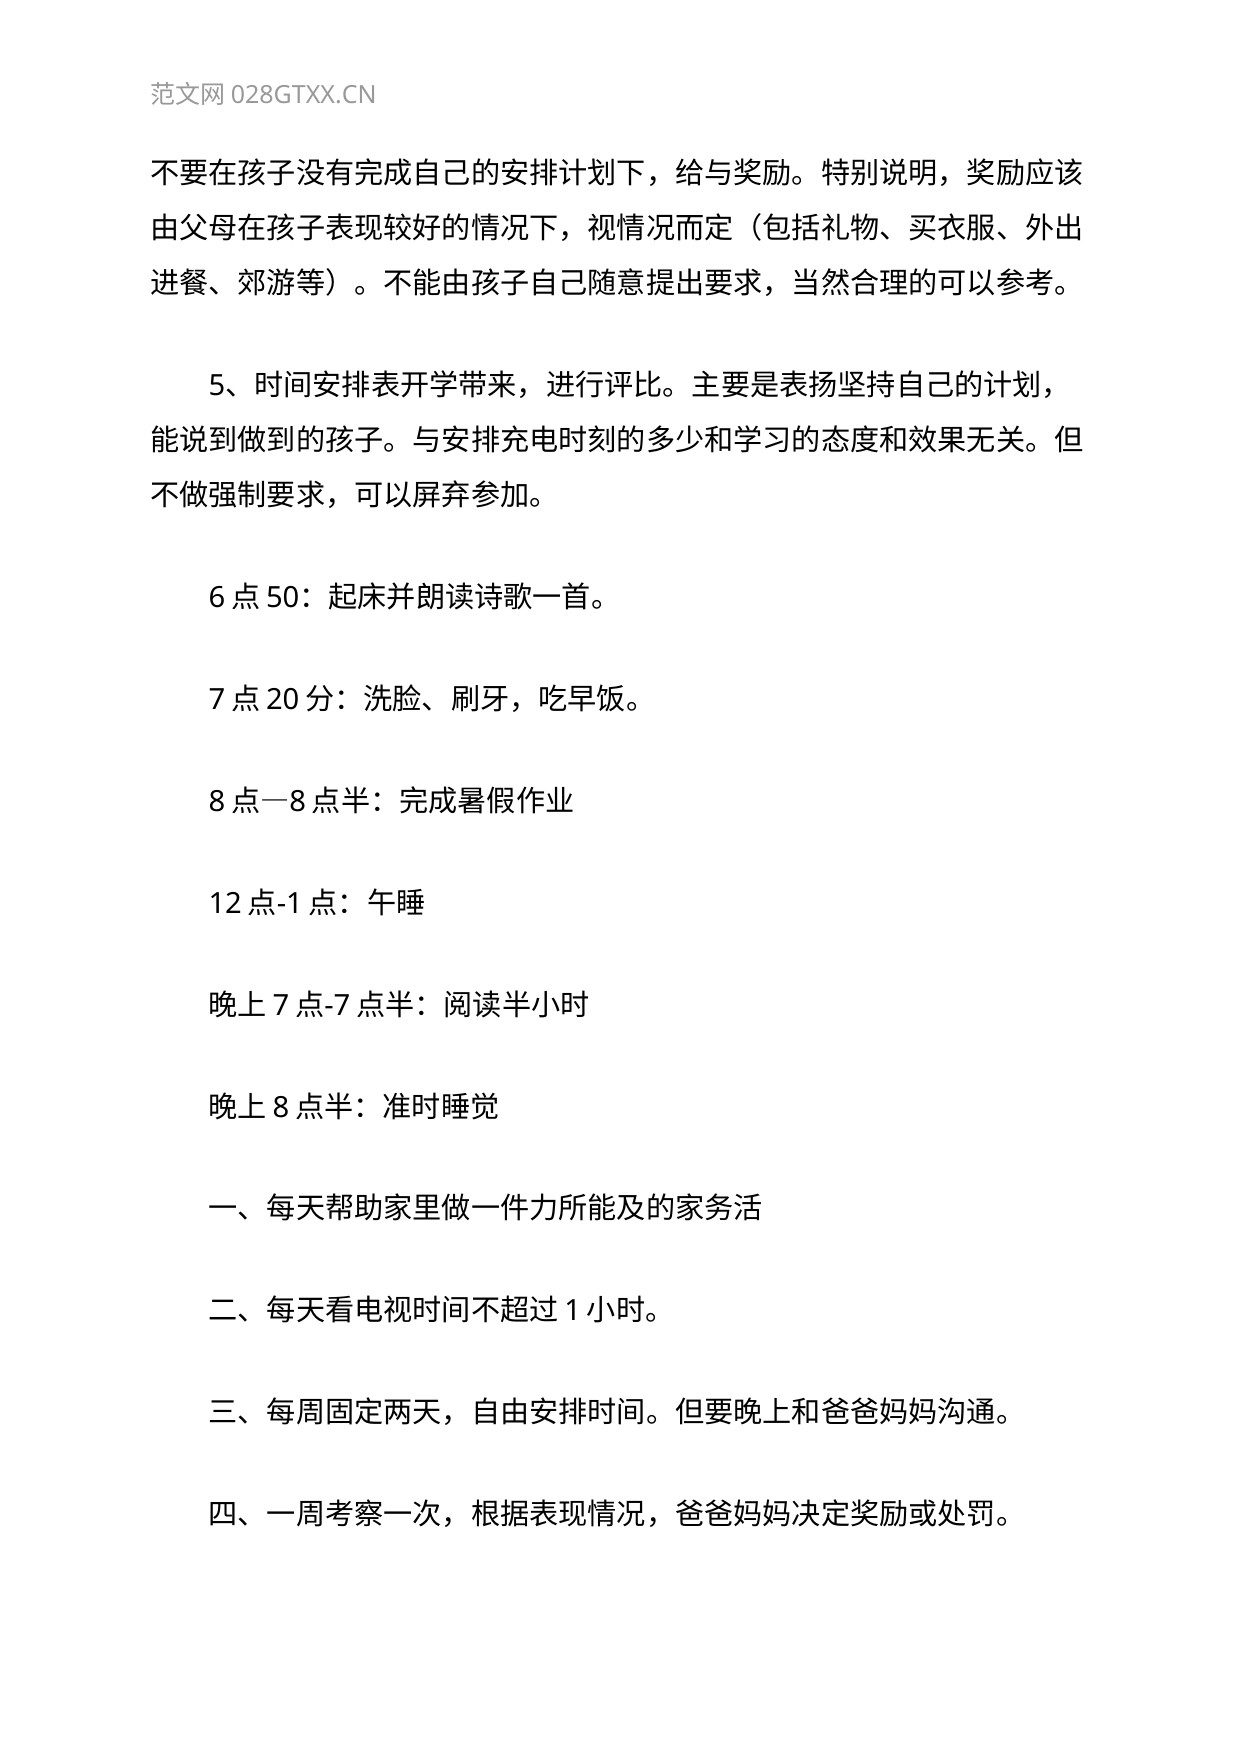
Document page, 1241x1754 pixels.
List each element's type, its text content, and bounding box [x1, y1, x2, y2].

text 5、时间安排表开学带来，进行评比。主要是表扬坚持自己的计划，能说到做到的孩子。与安排充电时刻的多少和学习的态度和效果无关。但不做强制要求，可以屏弃参加。 [150, 362, 1090, 514]
text 8点—8点半：完成暑假作业 [150, 777, 1090, 819]
text 晚上7点-7点半：阅读半小时 [150, 981, 1090, 1023]
text 7点20分：洗脸、刷牙，吃早饭。 [150, 675, 1090, 718]
text 一、每天帮助家里做一件力所能及的家务活 [150, 1185, 1090, 1227]
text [150, 150, 1090, 302]
text 12点-1点：午睡 [150, 879, 1090, 922]
text 四、一周考察一次，根据表现情况，爸爸妈妈决定奖励或处罚。 [150, 1491, 1090, 1533]
text 二、每天看电视时间不超过1小时。 [150, 1287, 1090, 1329]
text 三、每周固定两天，自由安排时间。但要晚上和爸爸妈妈沟通。 [150, 1389, 1090, 1431]
text 6点50：起床并朗读诗歌一首。 [150, 573, 1090, 616]
text 晚上8点半：准时睡觉 [150, 1083, 1090, 1126]
